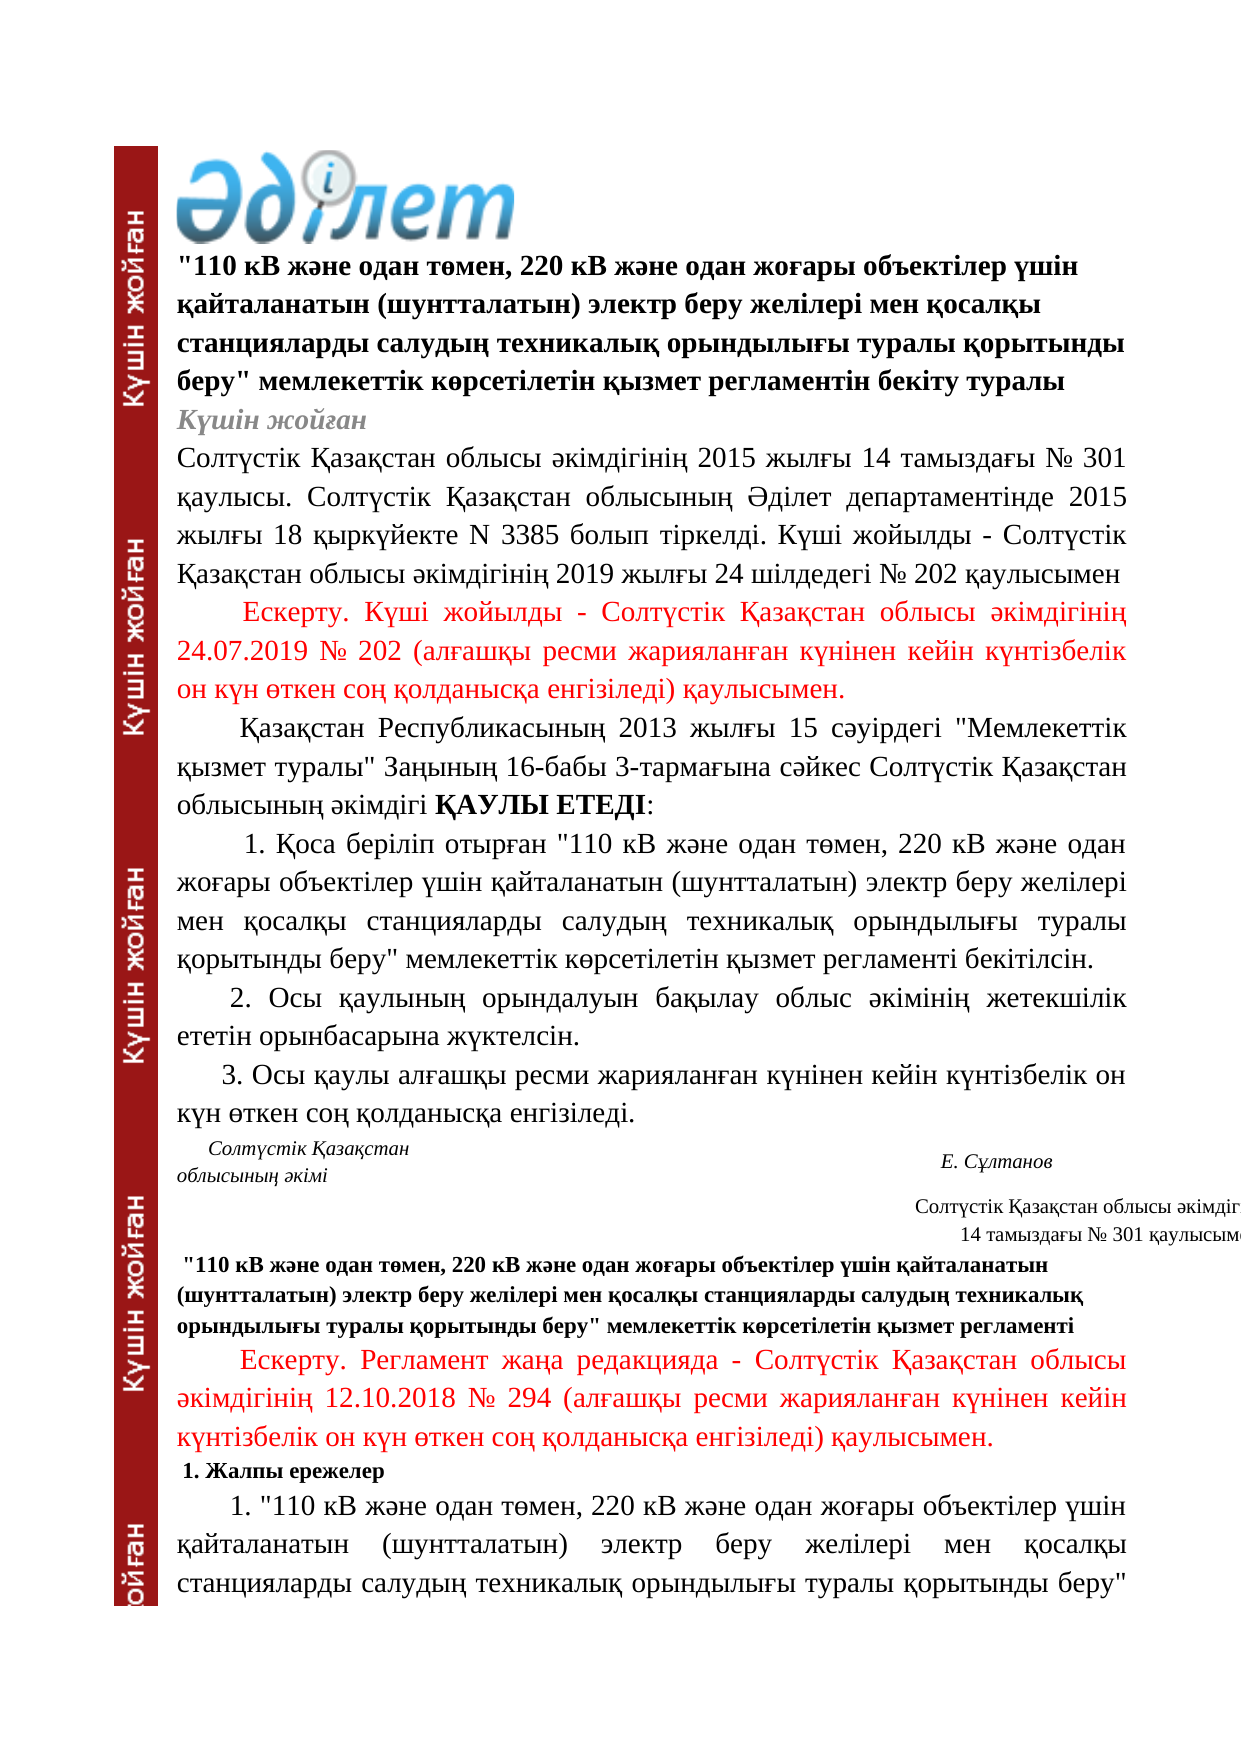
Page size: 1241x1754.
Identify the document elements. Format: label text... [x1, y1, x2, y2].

table_header Солтүстік Қазақстан облысының әкімі [101, 1134, 939, 1193]
picture [114, 821, 158, 826]
table_header [101, 1193, 912, 1251]
picture [114, 1453, 158, 1458]
table_header Солтүстік Қазақстан облысы әкімдігінің 2015 жылғы 14 тамыздағы № 301 қаулысымен бекітілді [912, 1193, 1240, 1251]
picture [176, 150, 515, 244]
picture [114, 1129, 158, 1134]
text Солтүстік Қазақстан облысы әкімдігінің 2015 жылғы 14 тамыздағы № 301 қаулысы. Солтүстік Қазақстан облысының Әділет департаментінде 2015 жылғы 18 қыркүйекте N 3385 болып тіркелді. Күші жойылды - Солтүстік Қазақстан облысы әкімдігінің 2019 жылғы 24 шілдедегі № 202 қаулысымен [112, 440, 1128, 589]
text Қазақстан Республикасының 2013 жылғы 15 сәуірдегі "Мемлекеттік қызмет туралы" Заңының 16-бабы 3-тармағына сәйкес Солтүстік Қазақстан облысының әкімдігі ҚАУЛЫ ЕТЕДІ: [112, 710, 1128, 821]
picture [114, 589, 158, 594]
picture [114, 1598, 158, 1606]
picture [114, 146, 158, 248]
text 1. Жалпы ережелер [112, 1458, 1128, 1484]
table_header Е. Сұлтанов [939, 1134, 1240, 1193]
text "110 кВ және одан төмен, 220 кВ және одан жоғары объектілер үшін қайталанатын (шунтталатын) электр беру желілері мен қосалқы станцияларды салудың техникалық орындылығы туралы қорытынды беру" мемлекеттік көрсетілетін қызмет регламентін бекіту туралы [112, 248, 1128, 397]
picture [114, 397, 158, 402]
picture [114, 1338, 158, 1342]
text 2. Осы қаулының орындалуын бақылау облыс әкімінің жетекшілік ететін орынбасарына жүктелсін. [112, 980, 1128, 1052]
picture [114, 1484, 158, 1488]
text Ескерту. Регламент жаңа редакцияда - Солтүстік Қазақстан облысы әкімдігінің 12.10.2018 № 294 (алғашқы ресми жарияланған күнінен кейін күнтізбелік он күн өткен соң қолданысқа енгізіледі) қаулысымен. [112, 1342, 1128, 1453]
picture [114, 1052, 158, 1057]
picture [114, 975, 158, 980]
text 3. Осы қаулы алғашқы ресми жарияланған күнінен кейін күнтізбелік он күн өткен соң қолданысқа енгізіледі. [112, 1057, 1128, 1129]
text "110 кВ және одан төмен, 220 кВ және одан жоғары объектілер үшін қайталанатын (шунтталатын) электр беру желілері мен қосалқы станцияларды салудың техникалық орындылығы туралы қорытынды беру" мемлекеттік көрсетілетін қызмет регламенті [112, 1251, 1128, 1338]
picture [114, 705, 158, 710]
text Ескерту. Күші жойылды - Солтүстік Қазақстан облысы әкімдігінің 24.07.2019 № 202 (алғашқы ресми жарияланған күнінен кейін күнтізбелік он күн өткен соң қолданысқа енгізіледі) қаулысымен. [112, 594, 1128, 705]
picture [114, 435, 158, 440]
text 1. Қоса беріліп отырған "110 кВ және одан төмен, 220 кВ және одан жоғары объектілер үшін қайталанатын (шунтталатын) электр беру желілері мен қосалқы станцияларды салудың техникалық орындылығы туралы қорытынды беру" мемлекеттік көрсетілетін қызмет регламенті бекітілсін. [112, 826, 1128, 975]
text Күшін жойған [112, 402, 1128, 435]
